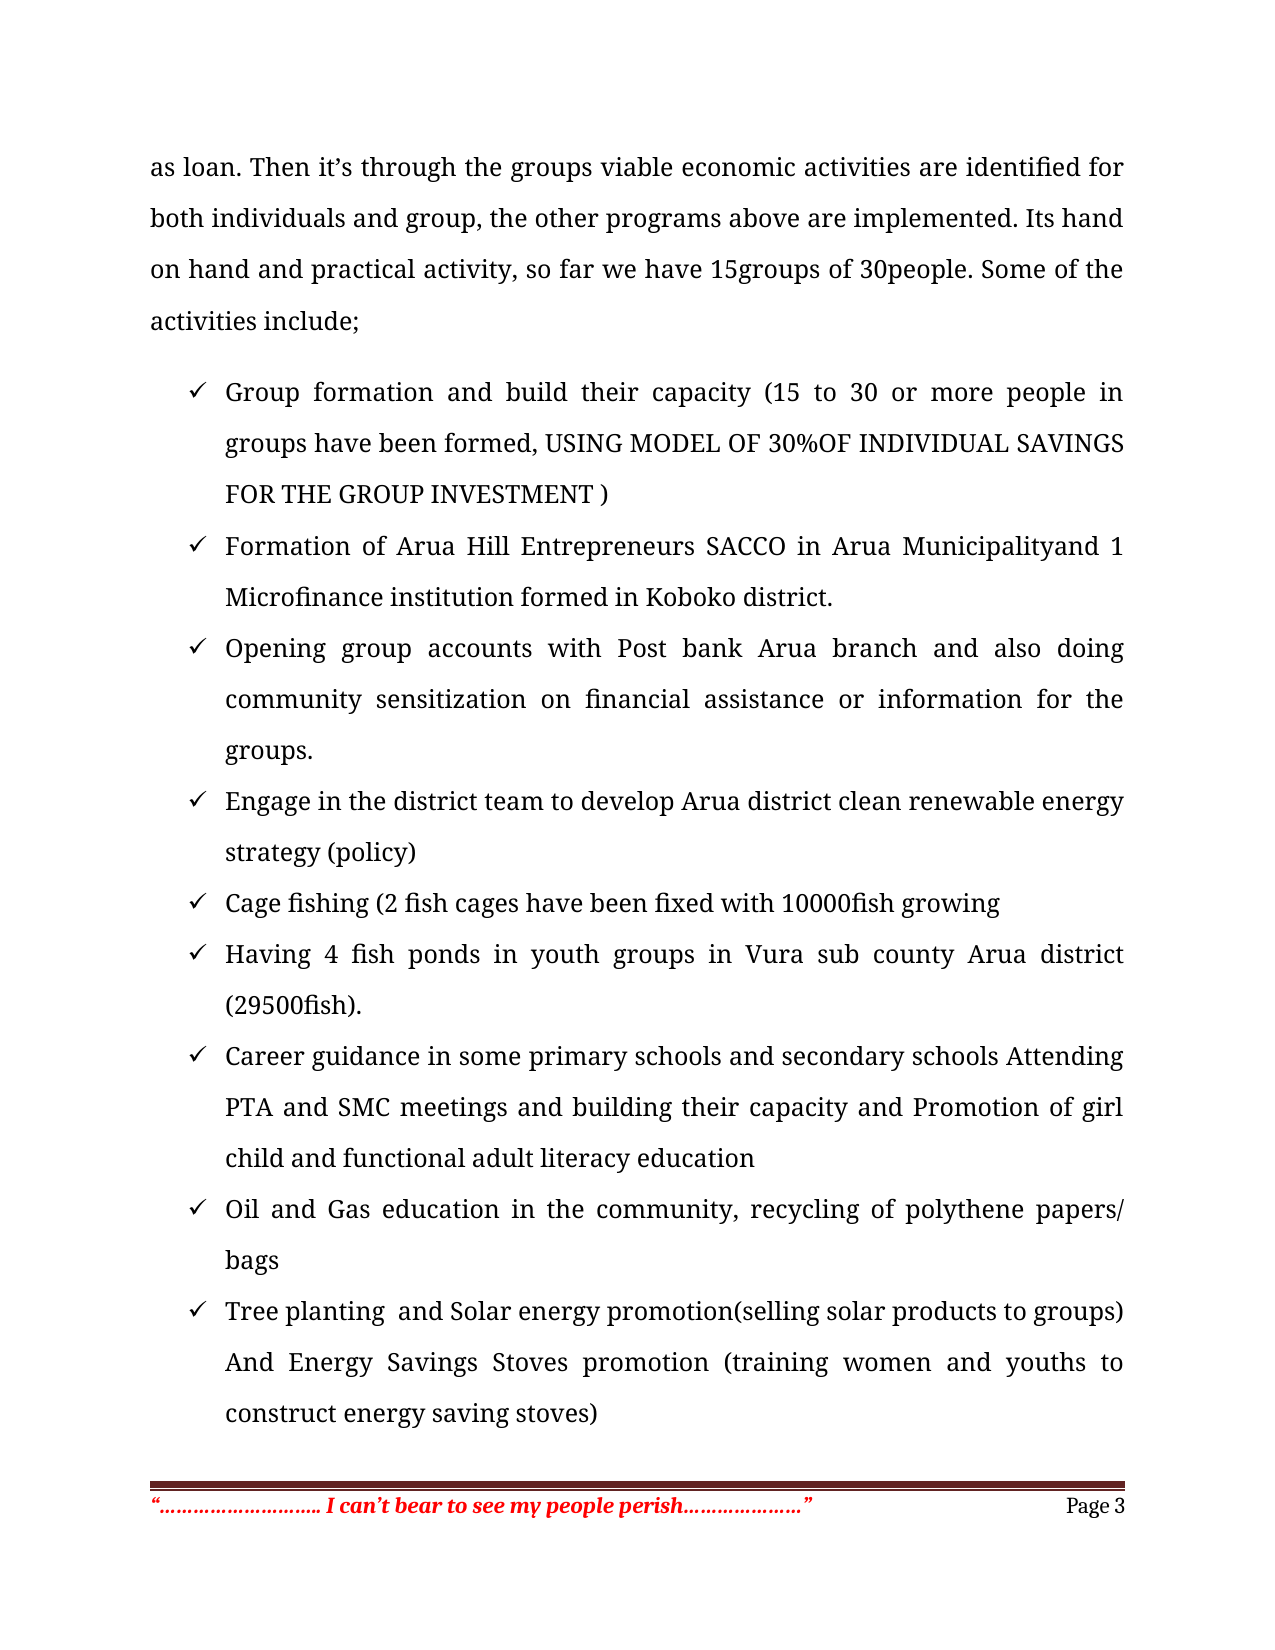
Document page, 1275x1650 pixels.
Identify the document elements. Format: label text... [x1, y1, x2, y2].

list Opening group accounts with Post bank Arua branch and also doing community sensitization on financial assistance or information for the groups. [187, 630, 1125, 766]
list Tree planting and Solar energy promotion(selling solar products to groups) And Energy Savings Stoves promotion (training women and youths to construct energy saving stoves) [187, 1294, 1125, 1430]
list Formation of Arua Hill Entrepreneurs SACCO in Arua Municipalityand 1 Microfinance institution formed in Koboko district. [187, 528, 1125, 613]
list Having 4 fish ponds in youth groups in Vura sub county Arua district (29500fish). [187, 936, 1125, 1022]
list Career guidance in some primary schools and secondary schools Attending PTA and SMC meetings and building their capacity and Promotion of girl child and functional adult literacy education [187, 1038, 1125, 1175]
list Cage fishing (2 fish cages have been fixed with 10000fish growing [187, 885, 1125, 919]
list Engage in the district team to develop Arua district clean renewable energy strategy (policy) [187, 783, 1125, 868]
list Group formation and build their capacity (15 to 30 or more people in groups have been formed, USING MODEL OF 30%OF INDIVIDUAL SAVINGS FOR THE GROUP INVESTMENT ) [187, 375, 1125, 511]
list Oil and Gas education in the community, recycling of polythene papers/ bags [187, 1192, 1125, 1277]
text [150, 150, 1125, 337]
